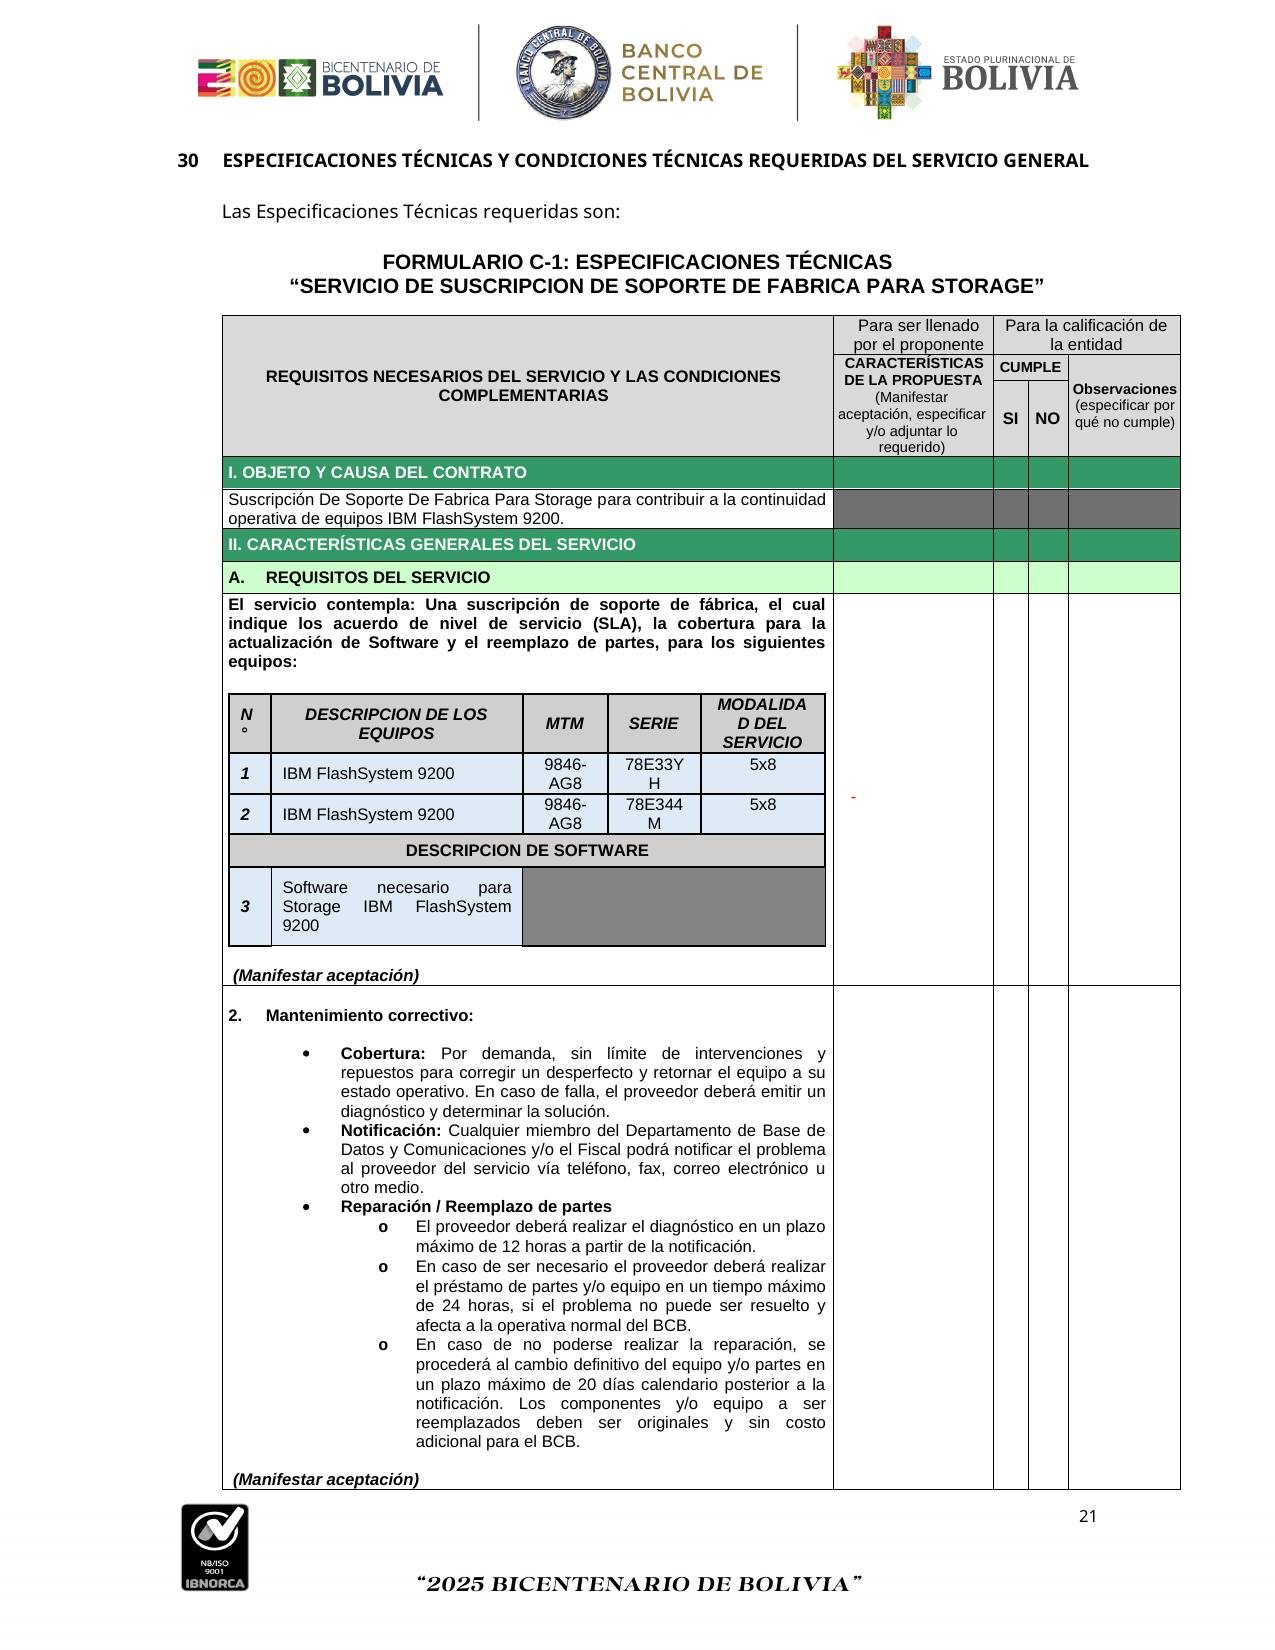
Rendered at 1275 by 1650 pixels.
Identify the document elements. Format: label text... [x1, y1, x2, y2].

table_cell [1069, 490, 1180, 528]
table_cell REQUISITOS DEL SERVICIO [223, 562, 833, 593]
table_cell NO [1029, 381, 1068, 456]
table_cell Observaciones (especificar por qué no cumple) [1069, 355, 1180, 456]
table_cell [1069, 562, 1180, 593]
title ESPECIFICACIONES TÉCNICAS Y CONDICIONES TÉCNICAS REQUERIDAS DEL SERVICIO GENERAL [177, 148, 1098, 173]
table_cell [1029, 594, 1068, 985]
table_cell [994, 562, 1028, 593]
table_cell [834, 986, 993, 1489]
table_cell [994, 986, 1028, 1489]
table_cell Mantenimiento correctivo: Cobertura: Por demanda, sin límite de intervenciones y repuestos para corregir un desperfecto y retornar el equipo a su estado operativo. En caso de falla, el proveedor deberá emitir un diagnóstico y determinar la solución. Notificación: Cualquier miembro del Departamento de Base de Datos y Comunicaciones y/o el Fiscal podrá notificar el problema al proveedor del servicio vía teléfono, fax, correo electrónico u otro medio. Reparación / Reemplazo de partes El proveedor deberá realizar el diagnóstico en un plazo máximo de 12 horas a partir de la notificación. En caso de ser necesario el proveedor deberá realizar el préstamo de partes y/o equipo en un tiempo máximo de 24 horas, si el problema no puede ser resuelto y afecta a la operativa normal del BCB. En caso de no poderse realizar la reparación, se procederá al cambio definitivo del equipo y/o partes en un plazo máximo de 20 días calendario posterior a la notificación. Los componentes y/o equipo a ser reemplazados deben ser originales y sin costo adicional para el BCB. (Manifestar aceptación) [223, 986, 833, 1489]
table_cell [1069, 529, 1180, 561]
table_cell CUMPLE [994, 355, 1068, 380]
table_cell [1069, 457, 1180, 488]
table_header REQUISITOS NECESARIOS DEL SERVICIO Y LAS CONDICIONES COMPLEMENTARIAS [223, 316, 833, 456]
table_cell CARACTERÍSTICAS DE LA PROPUESTA (Manifestar aceptación, especificar y/o adjuntar lo requerido) [834, 355, 993, 456]
table_cell [994, 594, 1028, 985]
text Las Especificaciones Técnicas requeridas son: [222, 199, 1098, 224]
picture [0, 1501, 1275, 1650]
table_cell [1069, 594, 1180, 985]
picture [0, 8, 1275, 124]
table_cell II. CARACTERÍSTICAS GENERALES DEL SERVICIO [223, 529, 833, 561]
table_cell [1029, 986, 1068, 1489]
table_cell Suscripción De Soporte De Fabrica Para Storage para contribuir a la continuidad operativa de equipos IBM FlashSystem 9200. [223, 490, 833, 528]
table_cell [834, 562, 993, 593]
table_cell El servicio contempla: Una suscripción de soporte de fábrica, el cual indique los acuerdo de nivel de servicio (SLA), la cobertura para la actualización de Software y el reemplazo de partes, para los siguientes equipos: (Manifestar aceptación) [223, 594, 833, 985]
table_header Para la calificación de la entidad [994, 316, 1180, 354]
table_cell - [834, 594, 993, 985]
table_cell [1029, 490, 1068, 528]
table_cell [1029, 457, 1068, 488]
table_cell [1029, 562, 1068, 593]
table_cell [994, 490, 1028, 528]
table_cell SI [994, 381, 1028, 456]
table_cell [994, 529, 1028, 561]
text “SERVICIO DE SUSCRIPCION DE SOPORTE DE FABRICA PARA STORAGE” [177, 274, 1098, 298]
table_cell I. OBJETO Y CAUSA DEL CONTRATO [223, 457, 833, 488]
table_cell [834, 529, 993, 561]
table_cell [834, 457, 993, 488]
table_cell [1029, 529, 1068, 561]
text FORMULARIO C-1: ESPECIFICACIONES TÉCNICAS [177, 250, 1098, 274]
table_header Para ser llenado por el proponente [834, 316, 993, 354]
table_cell [994, 457, 1028, 488]
table_cell [1069, 986, 1180, 1489]
table_cell [834, 490, 993, 528]
